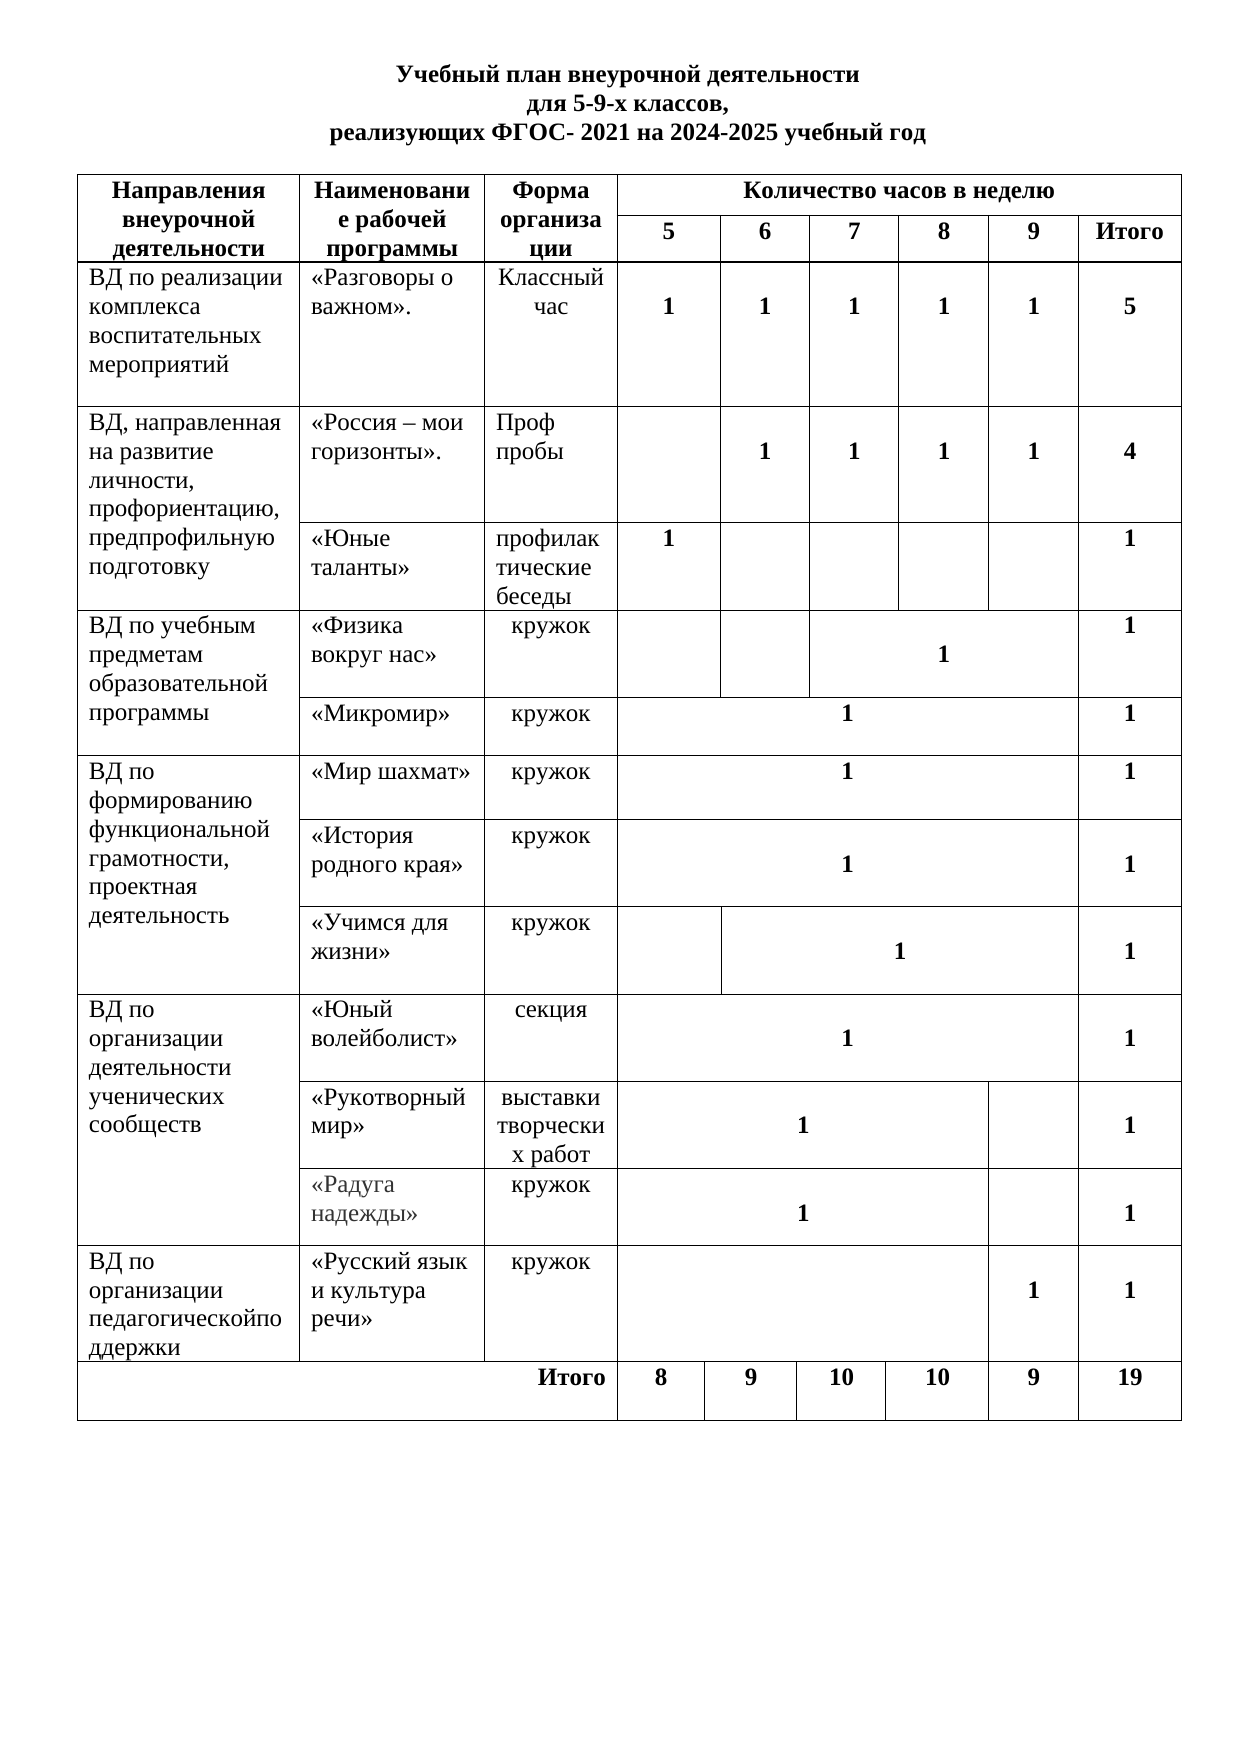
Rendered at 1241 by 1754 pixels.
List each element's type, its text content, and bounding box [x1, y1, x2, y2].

table_cell [618, 611, 720, 697]
table_cell 1 [1079, 1169, 1181, 1245]
table_cell 1 [618, 1082, 988, 1168]
table_cell [989, 523, 1078, 609]
table_cell «Русский язык и культура речи» [300, 1246, 484, 1361]
text реализующих ФГОС- 2021 на 2024-2025 учебный год [89, 117, 1167, 145]
table_cell 1 [618, 756, 1078, 819]
table_cell 1 [1079, 611, 1181, 697]
table_cell ВД по учебным предметам образовательной программы [78, 611, 299, 755]
table_cell «Физика вокруг нас» [300, 611, 484, 697]
table_cell «Россия – мои горизонты». [300, 407, 484, 522]
table_cell Итого [1079, 216, 1181, 261]
table_cell [899, 523, 988, 609]
table_cell 1 [618, 263, 720, 406]
table_cell [721, 523, 809, 609]
table_cell «Юные таланты» [300, 523, 484, 609]
table_cell 1 [1079, 523, 1181, 609]
table_cell 1 [1079, 1246, 1181, 1361]
table_cell кружок [485, 820, 617, 906]
table_cell профилактические беседы [485, 523, 617, 609]
table_cell 1 [899, 263, 988, 406]
table_cell секция [485, 995, 617, 1081]
table_cell 1 [618, 820, 1078, 906]
table_cell [618, 1246, 988, 1361]
table_cell Проф пробы [485, 407, 617, 522]
table_cell 1 [721, 407, 809, 522]
table_cell «Мир шахмат» [300, 756, 484, 819]
table_cell ВД, направленная на развитие личности, профориентацию, предпрофильную подготовку [78, 407, 299, 609]
table_cell [618, 907, 721, 993]
table_cell 9 [705, 1362, 796, 1419]
table_cell 1 [1079, 698, 1181, 755]
table_cell 1 [618, 698, 1078, 755]
table_cell 1 [810, 407, 898, 522]
table_cell «Рукотворный мир» [300, 1082, 484, 1168]
table_cell 10 [797, 1362, 885, 1419]
table_header Форма организации [485, 175, 617, 261]
table_cell 1 [1079, 995, 1181, 1081]
table_cell ВД по реализации комплекса воспитательных мероприятий [78, 263, 299, 406]
table_cell «Радуга надежды» [300, 1169, 484, 1245]
table_cell 1 [989, 263, 1078, 406]
table_cell 8 [618, 1362, 704, 1419]
table_cell кружок [485, 611, 617, 697]
table_cell выставки творческих работ [485, 1082, 617, 1168]
table_cell 7 [810, 216, 898, 261]
table_cell «Разговоры о важном». [300, 263, 484, 406]
table_cell Классный час [485, 263, 617, 406]
table_cell [989, 1082, 1078, 1168]
table_cell 1 [618, 523, 720, 609]
table_cell «История родного края» [300, 820, 484, 906]
table_header Количество часов в неделю [618, 175, 1181, 215]
table_cell 5 [1079, 263, 1181, 406]
table_cell Итого [78, 1362, 617, 1419]
table_cell 8 [899, 216, 988, 261]
table_cell 1 [1079, 1082, 1181, 1168]
table_cell «Учимся для жизни» [300, 907, 484, 993]
table_cell [721, 611, 809, 697]
table_header Направления внеурочной деятельности [78, 175, 299, 261]
table_cell 4 [1079, 407, 1181, 522]
table_cell 1 [810, 611, 1078, 697]
text Учебный план внеурочной деятельности [89, 59, 1167, 88]
table_cell кружок [485, 907, 617, 993]
table_header Наименование рабочей программы [300, 175, 484, 261]
table_cell 1 [722, 907, 1078, 993]
table_cell 9 [989, 216, 1078, 261]
table_cell 1 [1079, 820, 1181, 906]
table_cell [810, 523, 898, 609]
table_cell 1 [618, 995, 1078, 1081]
table_cell кружок [485, 1169, 617, 1245]
table_cell 1 [899, 407, 988, 522]
table_cell 1 [810, 263, 898, 406]
table_cell 9 [989, 1362, 1078, 1419]
table_cell ВД по формированию функциональной грамотности, проектная деятельность [78, 756, 299, 993]
table_cell [989, 1169, 1078, 1245]
table_cell ВД по организации деятельности ученических сообществ [78, 995, 299, 1245]
text для 5-9-х классов, [89, 88, 1167, 117]
table_cell [618, 407, 720, 522]
table_cell 1 [989, 407, 1078, 522]
table_cell «Микромир» [300, 698, 484, 755]
table_cell кружок [485, 756, 617, 819]
table_cell 1 [721, 263, 809, 406]
table_cell кружок [485, 698, 617, 755]
table_cell 1 [1079, 756, 1181, 819]
table_cell 10 [886, 1362, 988, 1419]
table_cell 5 [618, 216, 720, 261]
table_cell 1 [1079, 907, 1181, 993]
table_cell 1 [618, 1169, 988, 1245]
table_cell 1 [989, 1246, 1078, 1361]
table_cell «Юный волейболист» [300, 995, 484, 1081]
table_cell ВД по организации педагогическойподдержки [78, 1246, 299, 1361]
table_cell кружок [485, 1246, 617, 1361]
table_cell 19 [1079, 1362, 1181, 1419]
table_cell 6 [721, 216, 809, 261]
